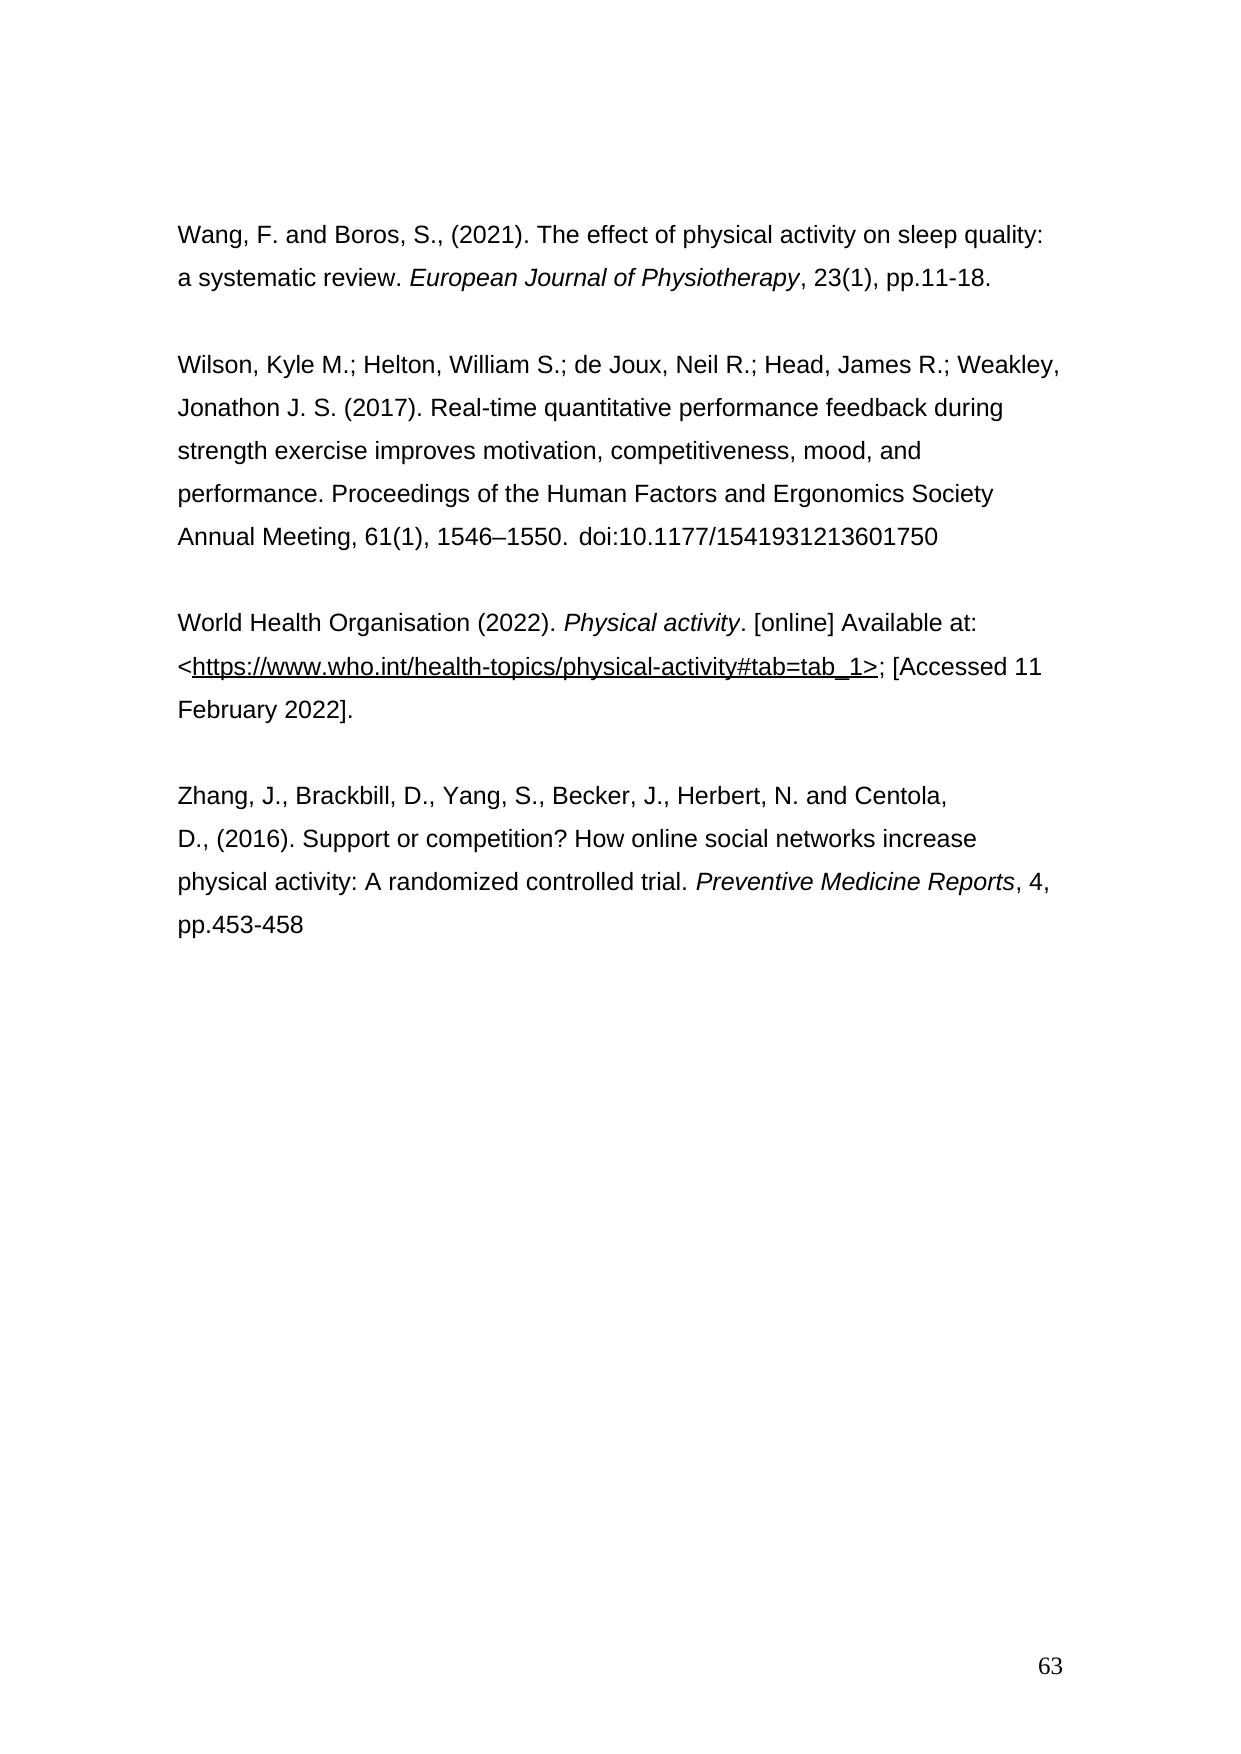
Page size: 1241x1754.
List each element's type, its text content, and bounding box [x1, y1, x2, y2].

text World Health Organisation (2022). Physical activity. [online] Available at: <https://www.who.int/health-topics/physical-activity#tab=tab_1>; [Accessed 11 February 2022]. [177, 608, 1063, 723]
text Zhang, J., Brackbill, D., Yang, S., Becker, J., Herbert, N. and Centola, D., (2016). Support or competition? How online social networks increase physical activity: A randomized controlled trial. Preventive Medicine Reports, 4, pp.453-458 [177, 781, 1063, 939]
text Wang, F. and Boros, S., (2021). The effect of physical activity on sleep quality: a systematic review. European Journal of Physiotherapy, 23(1), pp.11-18. [177, 220, 1063, 292]
text Wilson, Kyle M.; Helton, William S.; de Joux, Neil R.; Head, James R.; Weakley, Jonathon J. S. (2017). Real-time quantitative performance feedback during strength exercise improves motivation, competitiveness, mood, and performance. Proceedings of the Human Factors and Ergonomics Society Annual Meeting, 61(1), 1546–1550. doi:10.1177/1541931213601750 [177, 350, 1063, 551]
